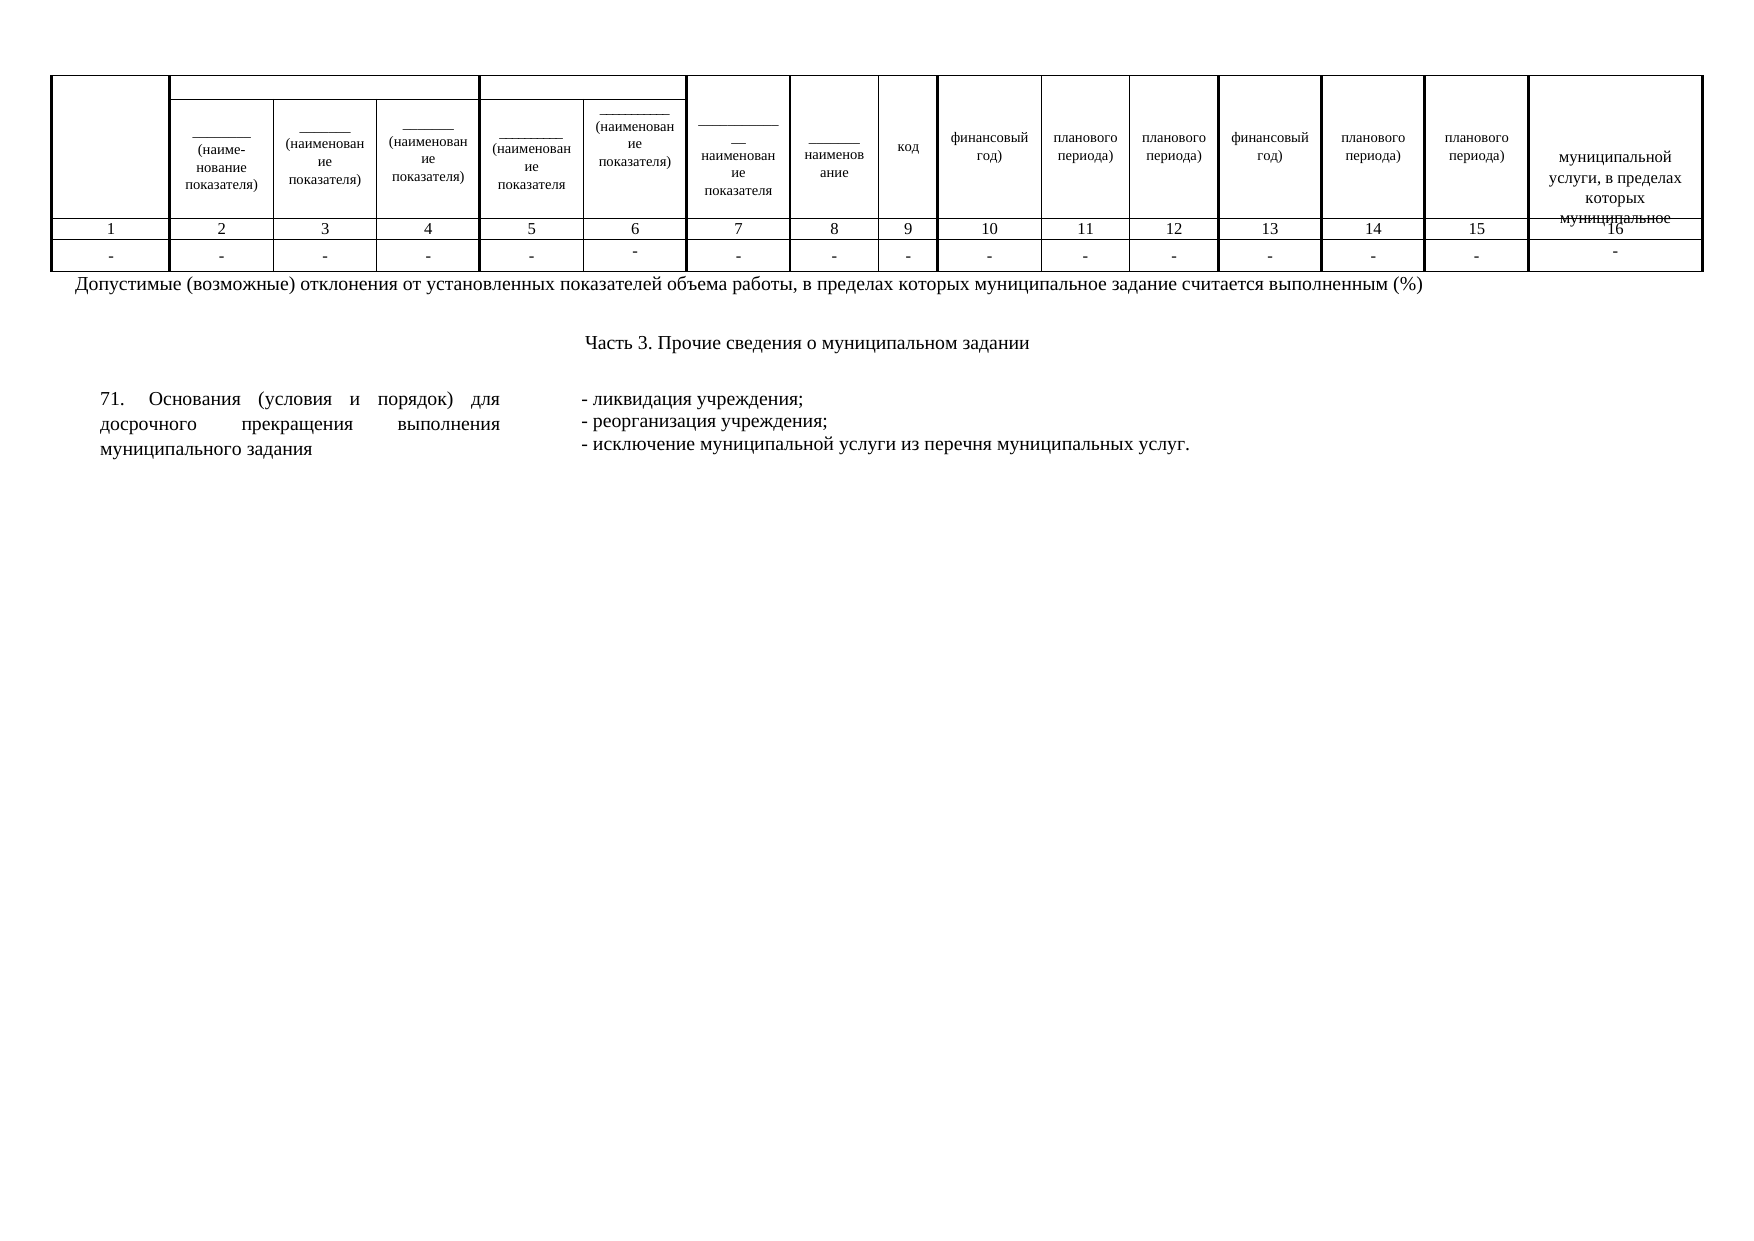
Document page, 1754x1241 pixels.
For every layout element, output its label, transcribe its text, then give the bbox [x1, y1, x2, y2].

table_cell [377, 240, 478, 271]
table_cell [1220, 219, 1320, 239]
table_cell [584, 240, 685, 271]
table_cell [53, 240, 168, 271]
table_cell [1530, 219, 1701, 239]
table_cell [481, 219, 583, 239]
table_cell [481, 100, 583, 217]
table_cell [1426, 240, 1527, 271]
text - реорганизация учреждения; [581, 409, 862, 432]
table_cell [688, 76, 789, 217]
text Допустимые (возможные) отклонения от установленных показателей объема работы, в пределах которых муниципальное задание считается выполненным (%) [75, 272, 1679, 295]
text - исключение муниципальной услуги из перечня муниципальных услуг. [581, 432, 1679, 455]
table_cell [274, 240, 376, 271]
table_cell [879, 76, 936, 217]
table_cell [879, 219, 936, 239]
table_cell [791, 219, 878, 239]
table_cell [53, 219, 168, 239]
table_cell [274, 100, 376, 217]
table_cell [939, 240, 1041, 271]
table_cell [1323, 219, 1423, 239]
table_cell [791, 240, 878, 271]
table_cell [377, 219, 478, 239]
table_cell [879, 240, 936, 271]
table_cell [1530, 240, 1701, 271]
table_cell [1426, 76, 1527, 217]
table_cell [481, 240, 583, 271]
text Часть 3. Прочие сведения о муниципальном задании [585, 331, 1679, 353]
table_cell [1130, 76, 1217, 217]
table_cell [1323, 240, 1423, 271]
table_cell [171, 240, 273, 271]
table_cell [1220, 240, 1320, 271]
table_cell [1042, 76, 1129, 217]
list Основания (условия и порядок) для досрочного прекращения выполнения муниципального задания [100, 387, 500, 459]
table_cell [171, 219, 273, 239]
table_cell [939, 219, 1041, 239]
text - ликвидация учреждения; [581, 387, 862, 409]
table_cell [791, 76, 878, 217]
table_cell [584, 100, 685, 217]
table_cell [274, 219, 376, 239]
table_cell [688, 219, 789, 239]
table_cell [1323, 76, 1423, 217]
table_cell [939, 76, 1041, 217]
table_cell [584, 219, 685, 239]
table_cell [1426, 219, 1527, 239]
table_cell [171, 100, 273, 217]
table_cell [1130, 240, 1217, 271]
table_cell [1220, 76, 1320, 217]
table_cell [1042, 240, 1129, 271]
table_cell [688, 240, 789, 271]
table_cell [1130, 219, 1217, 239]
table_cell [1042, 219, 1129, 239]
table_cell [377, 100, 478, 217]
